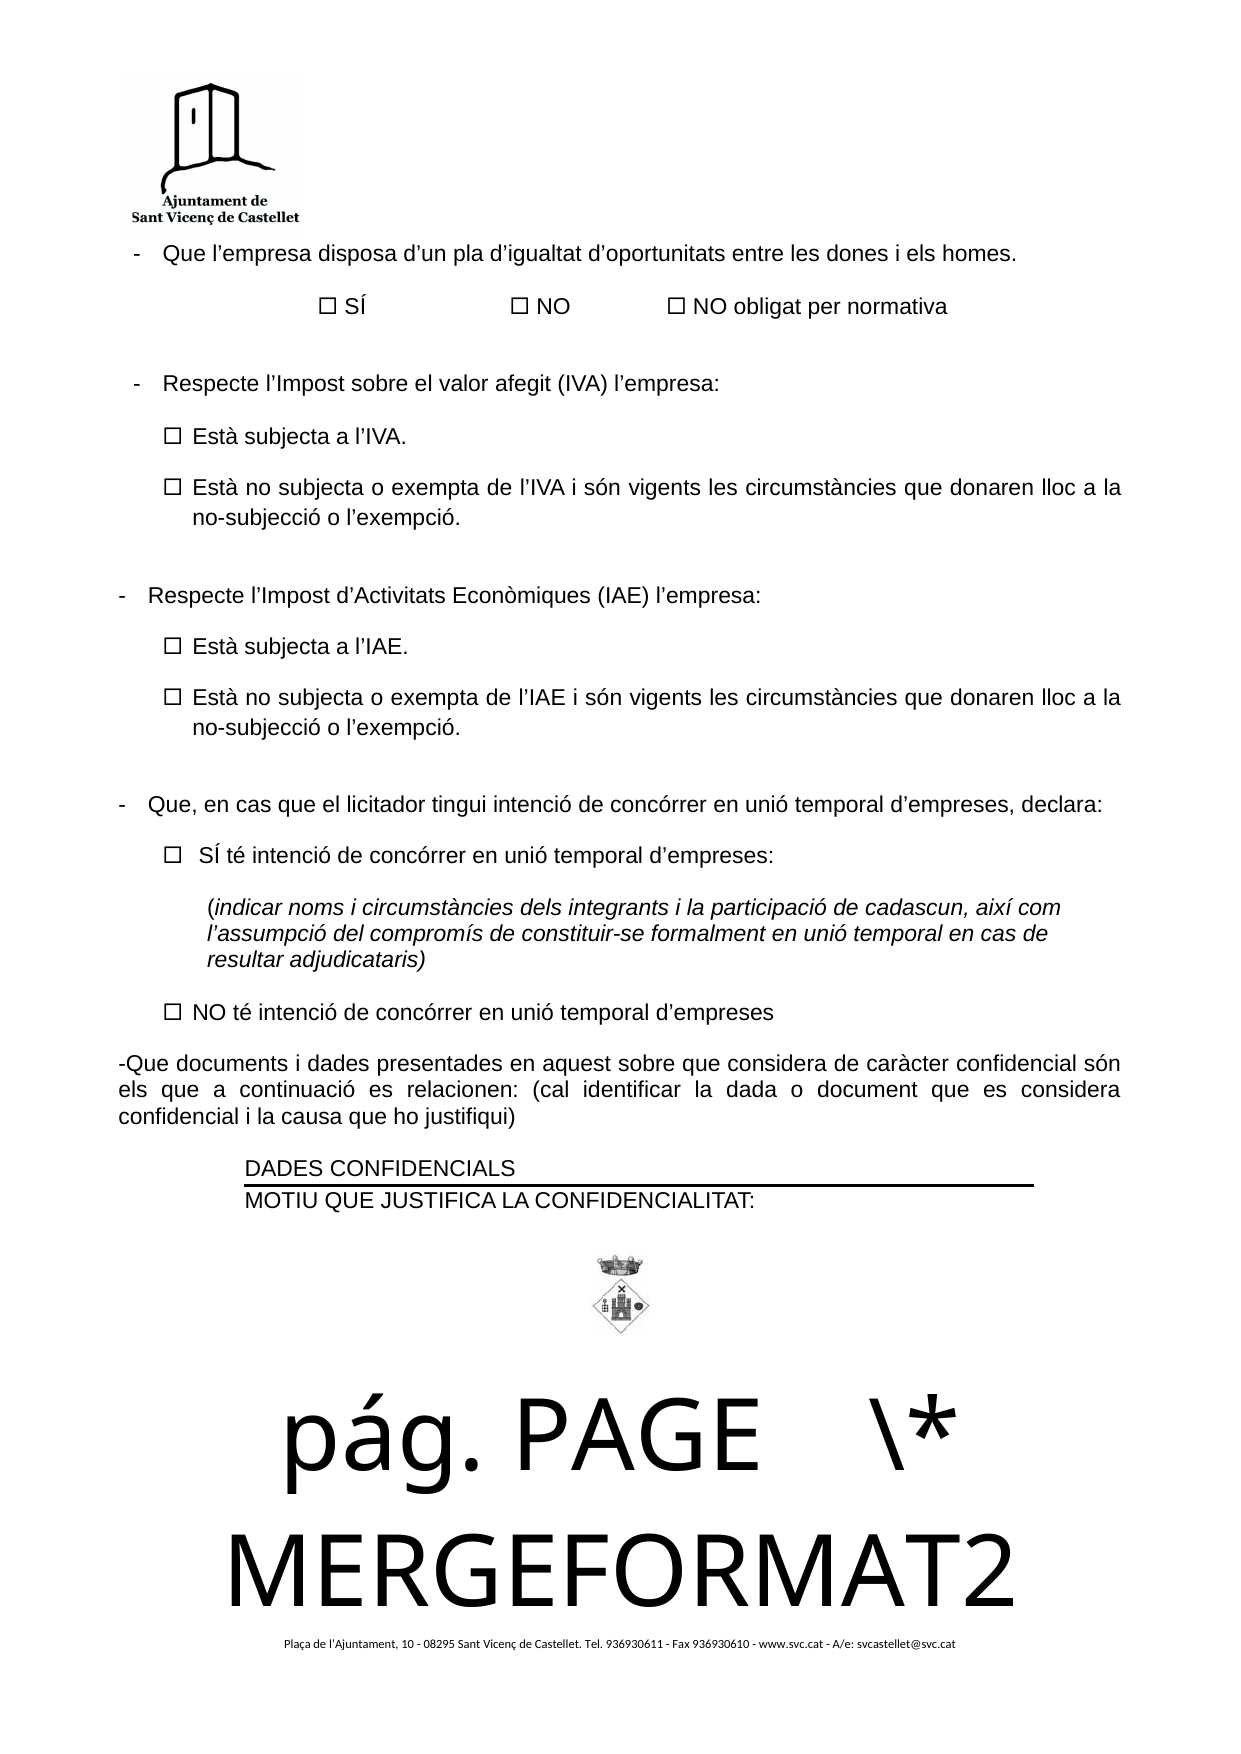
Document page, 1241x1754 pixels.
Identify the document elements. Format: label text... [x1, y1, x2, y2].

list Està subjecta a l’IVA. [162, 423, 1122, 449]
list SÍ té intenció de concórrer en unió temporal d’empreses: [162, 842, 1122, 869]
list MOTIU QUE JUSTIFICA LA CONFIDENCIALITAT: [244, 1187, 1034, 1213]
list Que, en cas que el licitador tingui intenció de concórrer en unió temporal d’empreses, declara: [118, 791, 1122, 818]
list NO té intenció de concórrer en unió temporal d’empreses [162, 999, 1122, 1025]
text -Que documents i dades presentades en aquest sobre que considera de caràcter confidencial són els que a continuació es relacionen: (cal identificar la dada o document que es considera confidencial i la causa que ho justifiqui) [118, 1050, 1122, 1129]
list Està no subjecta o exempta de l’IAE i són vigents les circumstàncies que donaren lloc a la no-subjecció o l’exempció. [162, 684, 1122, 740]
text SÍ NO NO obligat per normativa [148, 293, 1122, 319]
list Que l’empresa disposa d’un pla d’igualtat d’oportunitats entre les dones i els homes. [133, 240, 1122, 267]
list DADES CONFIDENCIALS [244, 1155, 1034, 1184]
list Respecte l’Impost sobre el valor afegit (IVA) l’empresa: [133, 370, 1122, 397]
text (indicar noms i circumstàncies dels integrants i la participació de cadascun, així com l’assumpció del compromís de constituir-se formalment en unió temporal en cas de resultar adjudicataris) [207, 893, 1122, 973]
list Està subjecta a l’IAE. [162, 633, 1122, 659]
list Està no subjecta o exempta de l’IVA i són vigents les circumstàncies que donaren lloc a la no-subjecció o l’exempció. [162, 474, 1122, 531]
list Respecte l’Impost d’Activitats Econòmiques (IAE) l’empresa: [118, 582, 1122, 608]
